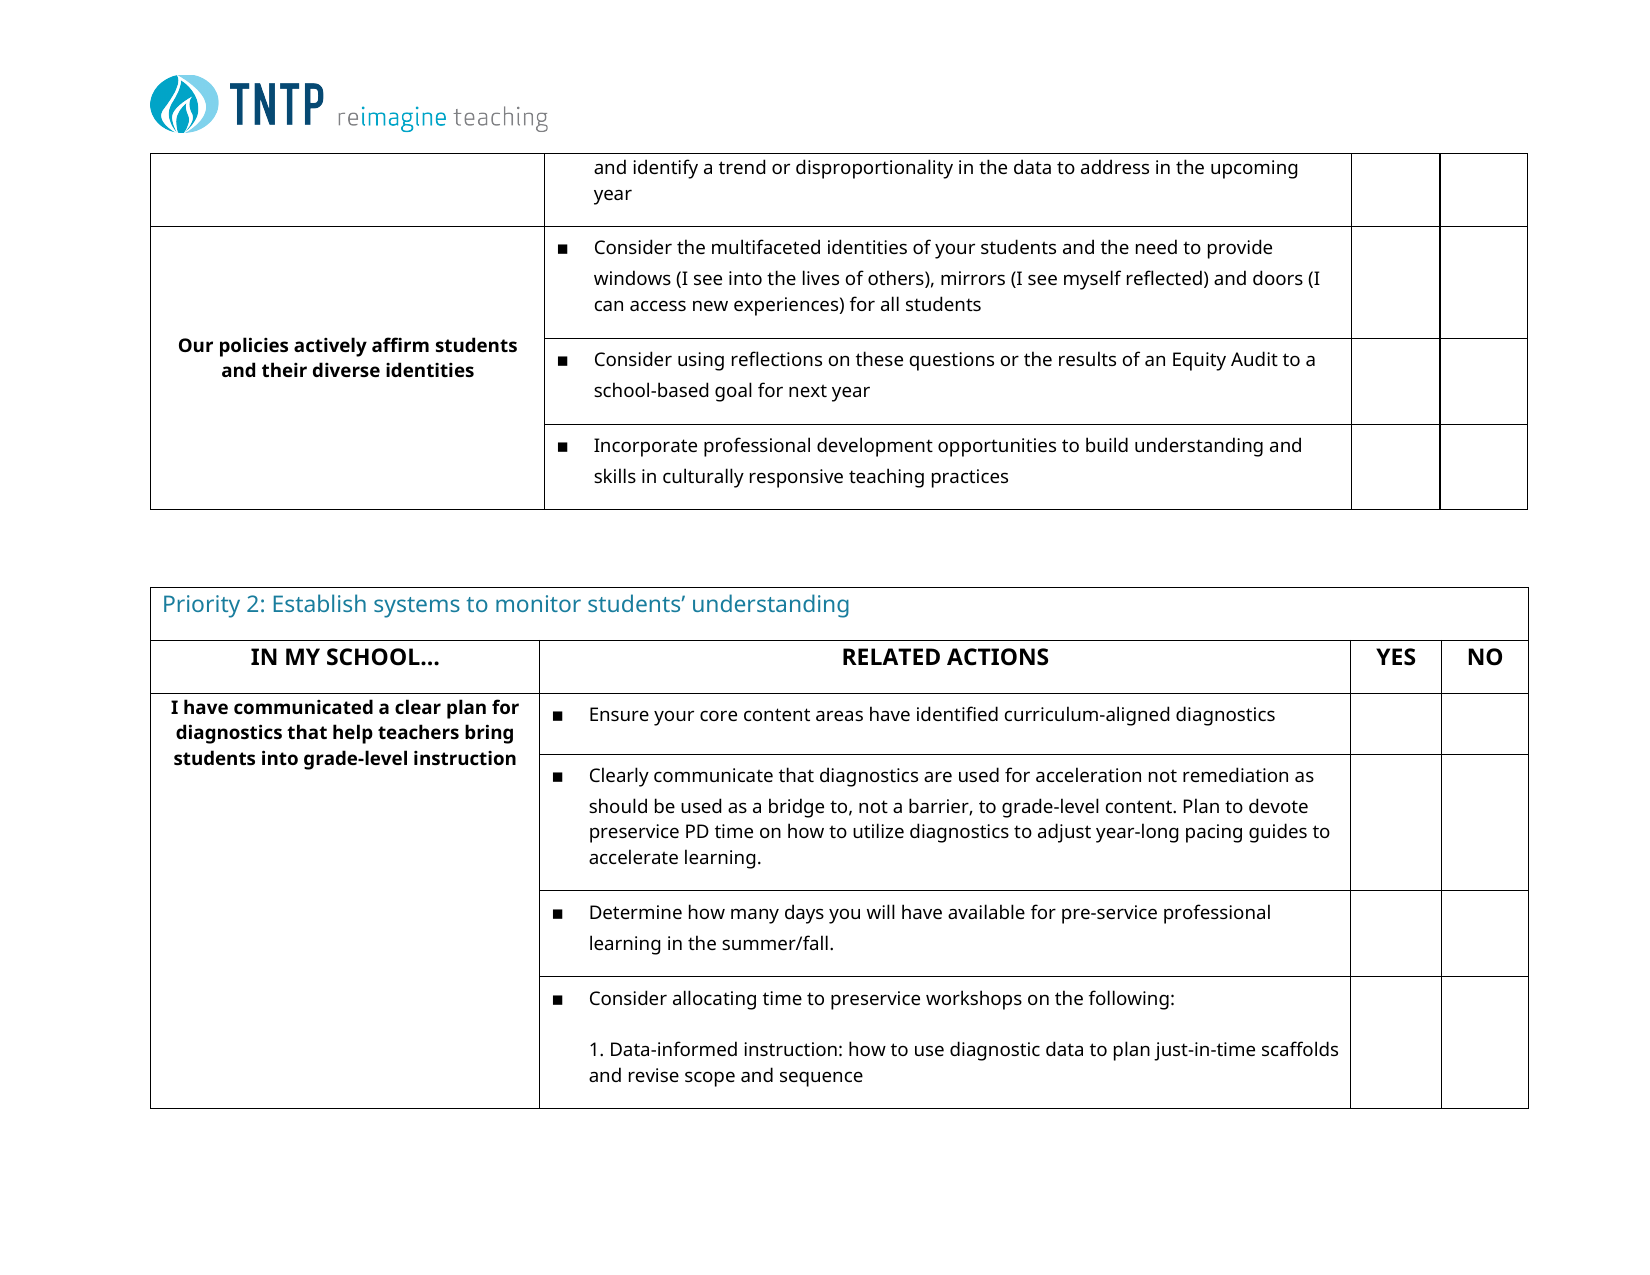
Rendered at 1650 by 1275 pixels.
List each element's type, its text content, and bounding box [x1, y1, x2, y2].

table_cell RELATED ACTIONS [540, 641, 1350, 693]
table_cell NO [1442, 641, 1528, 693]
table_cell [1352, 339, 1439, 423]
table_cell [1351, 977, 1441, 1108]
table_cell [1351, 891, 1441, 976]
table_cell [1351, 755, 1441, 890]
table_cell Determine how many days you will have available for pre-service professional learning in the summer/fall. [540, 891, 1350, 976]
table_cell Incorporate professional development opportunities to build understanding and skills in culturally responsive teaching practices [545, 425, 1351, 509]
table_cell Consider the multifaceted identities of your students and the need to provide windows (I see into the lives of others), mirrors (I see myself reflected) and doors (I can access new experiences) for all students [545, 227, 1351, 338]
table_cell [1352, 227, 1439, 338]
table_cell [1352, 154, 1439, 226]
table_cell [1442, 891, 1528, 976]
table_cell Our policies actively affirm students and their diverse identities [151, 227, 544, 509]
table_cell IN MY SCHOOL… [151, 641, 539, 693]
table_cell I have communicated a clear plan for diagnostics that help teachers bring students into grade-level instruction [151, 694, 539, 1108]
table_cell [1442, 755, 1528, 890]
table_cell Ensure your core content areas have identified curriculum-aligned diagnostics [540, 694, 1350, 753]
table_cell [1351, 694, 1441, 753]
table_cell Clearly communicate that diagnostics are used for acceleration not remediation as should be used as a bridge to, not a barrier, to grade-level content. Plan to devote preservice PD time on how to utilize diagnostics to adjust year-long pacing guides to accelerate learning. [540, 755, 1350, 890]
table_cell YES [1351, 641, 1441, 693]
table_cell [1441, 154, 1527, 226]
table_header Priority 2: Establish systems to monitor students’ understanding [151, 588, 1528, 640]
table_cell [1442, 694, 1528, 753]
table_cell [1441, 425, 1527, 509]
picture [150, 75, 548, 133]
table_cell [1352, 425, 1439, 509]
table_cell [1442, 977, 1528, 1108]
table_cell [1441, 339, 1527, 423]
table_cell Consider using reflections on these questions or the results of an Equity Audit to a school-based goal for next year [545, 339, 1351, 423]
table_cell [1441, 227, 1527, 338]
